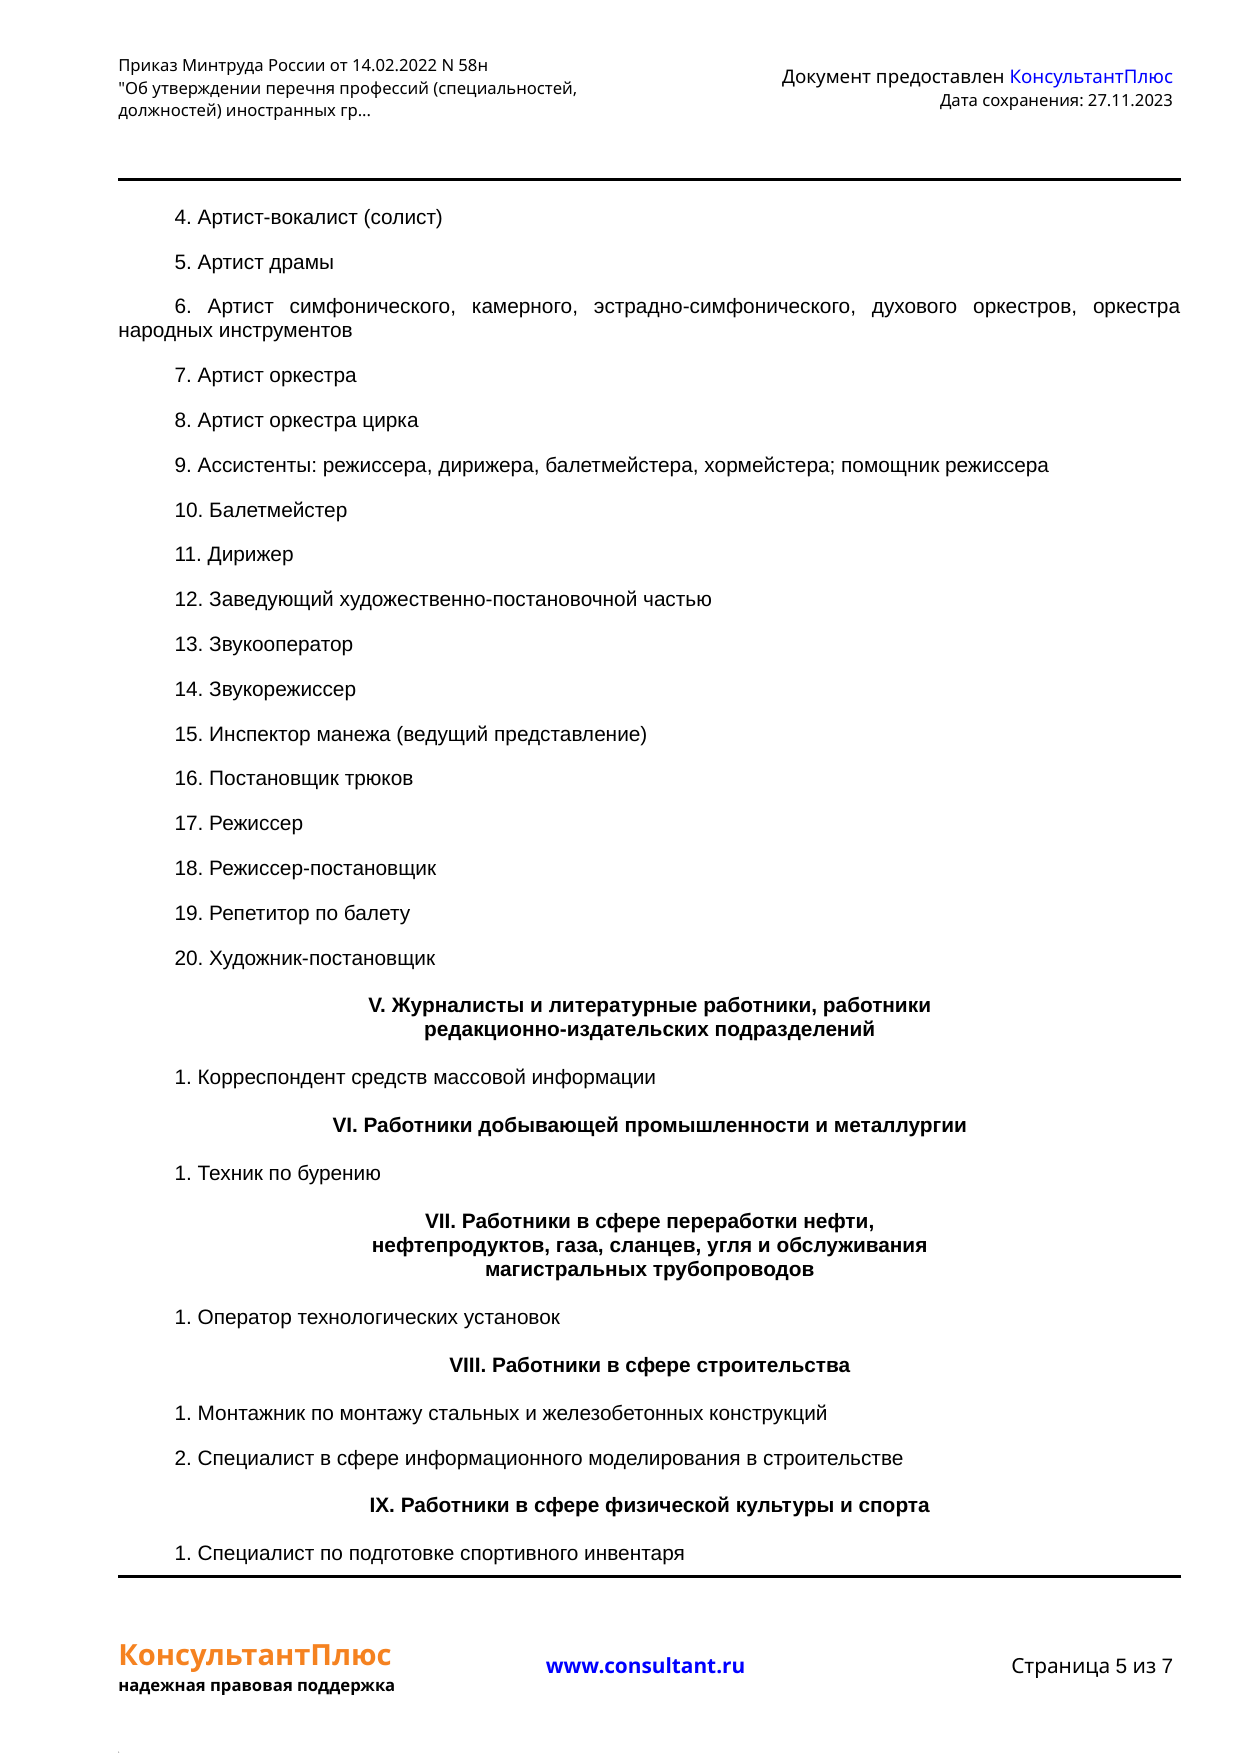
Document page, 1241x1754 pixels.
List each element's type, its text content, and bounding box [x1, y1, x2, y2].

text 14. Звукорежиссер [118, 677, 1181, 701]
text 15. Инспектор манежа (ведущий представление) [118, 721, 1181, 745]
text 19. Репетитор по балету [118, 901, 1181, 924]
text 20. Художник-постановщик [118, 945, 1181, 969]
text 10. Балетмейстер [118, 497, 1181, 521]
text 6. Артист симфонического, камерного, эстрадно-симфонического, духового оркестров, оркестра народных инструментов [118, 294, 1181, 342]
title редакционно-издательских подразделений [118, 1017, 1181, 1041]
title VII. Работники в сфере переработки нефти, [118, 1209, 1181, 1233]
title нефтепродуктов, газа, сланцев, угля и обслуживания [118, 1233, 1181, 1257]
text 18. Режиссер-постановщик [118, 856, 1181, 880]
text 5. Артист драмы [118, 249, 1181, 273]
title IX. Работники в сфере физической культуры и спорта [118, 1493, 1181, 1517]
text 7. Артист оркестра [118, 363, 1181, 387]
title VI. Работники добывающей промышленности и металлургии [118, 1113, 1181, 1137]
text 1. Оператор технологических установок [118, 1305, 1181, 1329]
text 1. Специалист по подготовке спортивного инвентаря [118, 1541, 1181, 1565]
text 1. Корреспондент средств массовой информации [118, 1065, 1181, 1089]
title VIII. Работники в сфере строительства [118, 1353, 1181, 1377]
text 1. Техник по бурению [118, 1161, 1181, 1185]
text 13. Звукооператор [118, 632, 1181, 656]
title V. Журналисты и литературные работники, работники [118, 993, 1181, 1017]
text 4. Артист-вокалист (солист) [118, 205, 1181, 229]
text 17. Режиссер [118, 811, 1181, 835]
text 16. Постановщик трюков [118, 766, 1181, 790]
title магистральных трубопроводов [118, 1257, 1181, 1281]
text 2. Специалист в сфере информационного моделирования в строительстве [118, 1445, 1181, 1469]
text 8. Артист оркестра цирка [118, 408, 1181, 432]
text 1. Монтажник по монтажу стальных и железобетонных конструкций [118, 1401, 1181, 1424]
text 11. Дирижер [118, 542, 1181, 566]
text 12. Заведующий художественно-постановочной частью [118, 587, 1181, 611]
text 9. Ассистенты: режиссера, дирижера, балетмейстера, хормейстера; помощник режиссера [118, 453, 1181, 477]
